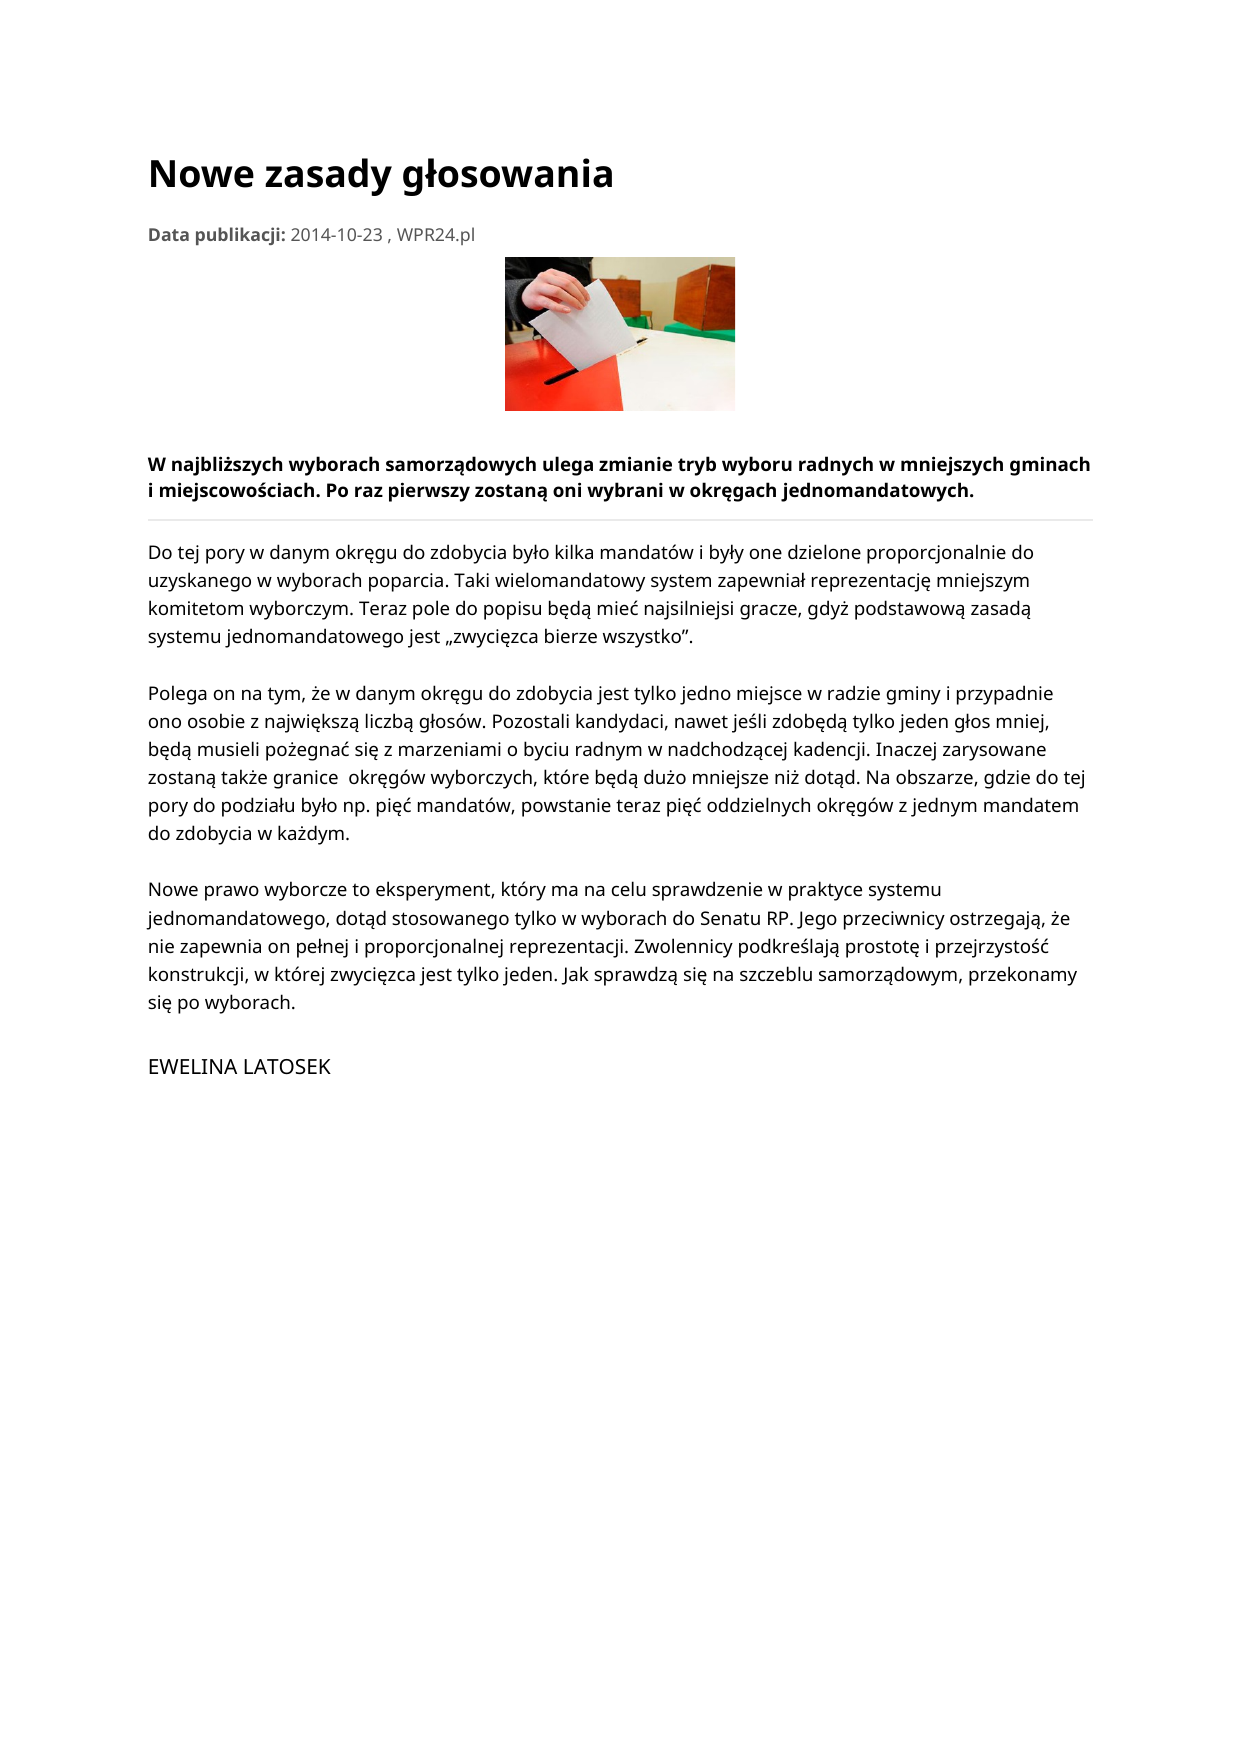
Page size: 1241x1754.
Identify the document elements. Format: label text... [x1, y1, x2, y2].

text Nowe zasady głosowania [148, 148, 1093, 199]
picture [505, 257, 736, 411]
text Data publikacji: 2014-10-23 , WPR24.pl [148, 222, 1093, 246]
text EWELINA LATOSEK [148, 1052, 1093, 1081]
text Do tej pory w danym okręgu do zdobycia było kilka mandatów i były one dzielone proporcjonalnie do uzyskanego w wyborach poparcia. Taki wielomandatowy system zapewniał reprezentację mniejszym komitetom wyborczym. Teraz pole do popisu będą mieć najsilniejsi gracze, gdyż podstawową zasadą systemu jednomandatowego jest „zwycięzca bierze wszystko”. Polega on na tym, że w danym okręgu do zdobycia jest tylko jedno miejsce w radzie gminy i przypadnie ono osobie z największą liczbą głosów. Pozostali kandydaci, nawet jeśli zdobędą tylko jeden głos mniej, będą musieli pożegnać się z marzeniami o byciu radnym w nadchodzącej kadencji. Inaczej zarysowane zostaną także granice okręgów wyborczych, które będą dużo mniejsze niż dotąd. Na obszarze, gdzie do tej pory do podziału było np. pięć mandatów, powstanie teraz pięć oddzielnych okręgów z jednym mandatem do zdobycia w każdym. Nowe prawo wyborcze to eksperyment, który ma na celu sprawdzenie w praktyce systemu jednomandatowego, dotąd stosowanego tylko w wyborach do Senatu RP. Jego przeciwnicy ostrzegają, że nie zapewnia on pełnej i proporcjonalnej reprezentacji. Zwolennicy podkreślają prostotę i przejrzystość konstrukcji, w której zwycięzca jest tylko jeden. Jak sprawdzą się na szczeblu samorządowym, przekonamy się po wyborach. [148, 537, 1093, 1015]
text W najbliższych wyborach samorządowych ulega zmianie tryb wyboru radnych w mniejszych gminach i miejscowościach. Po raz pierwszy zostaną oni wybrani w okręgach jednomandatowych. [148, 452, 1093, 519]
